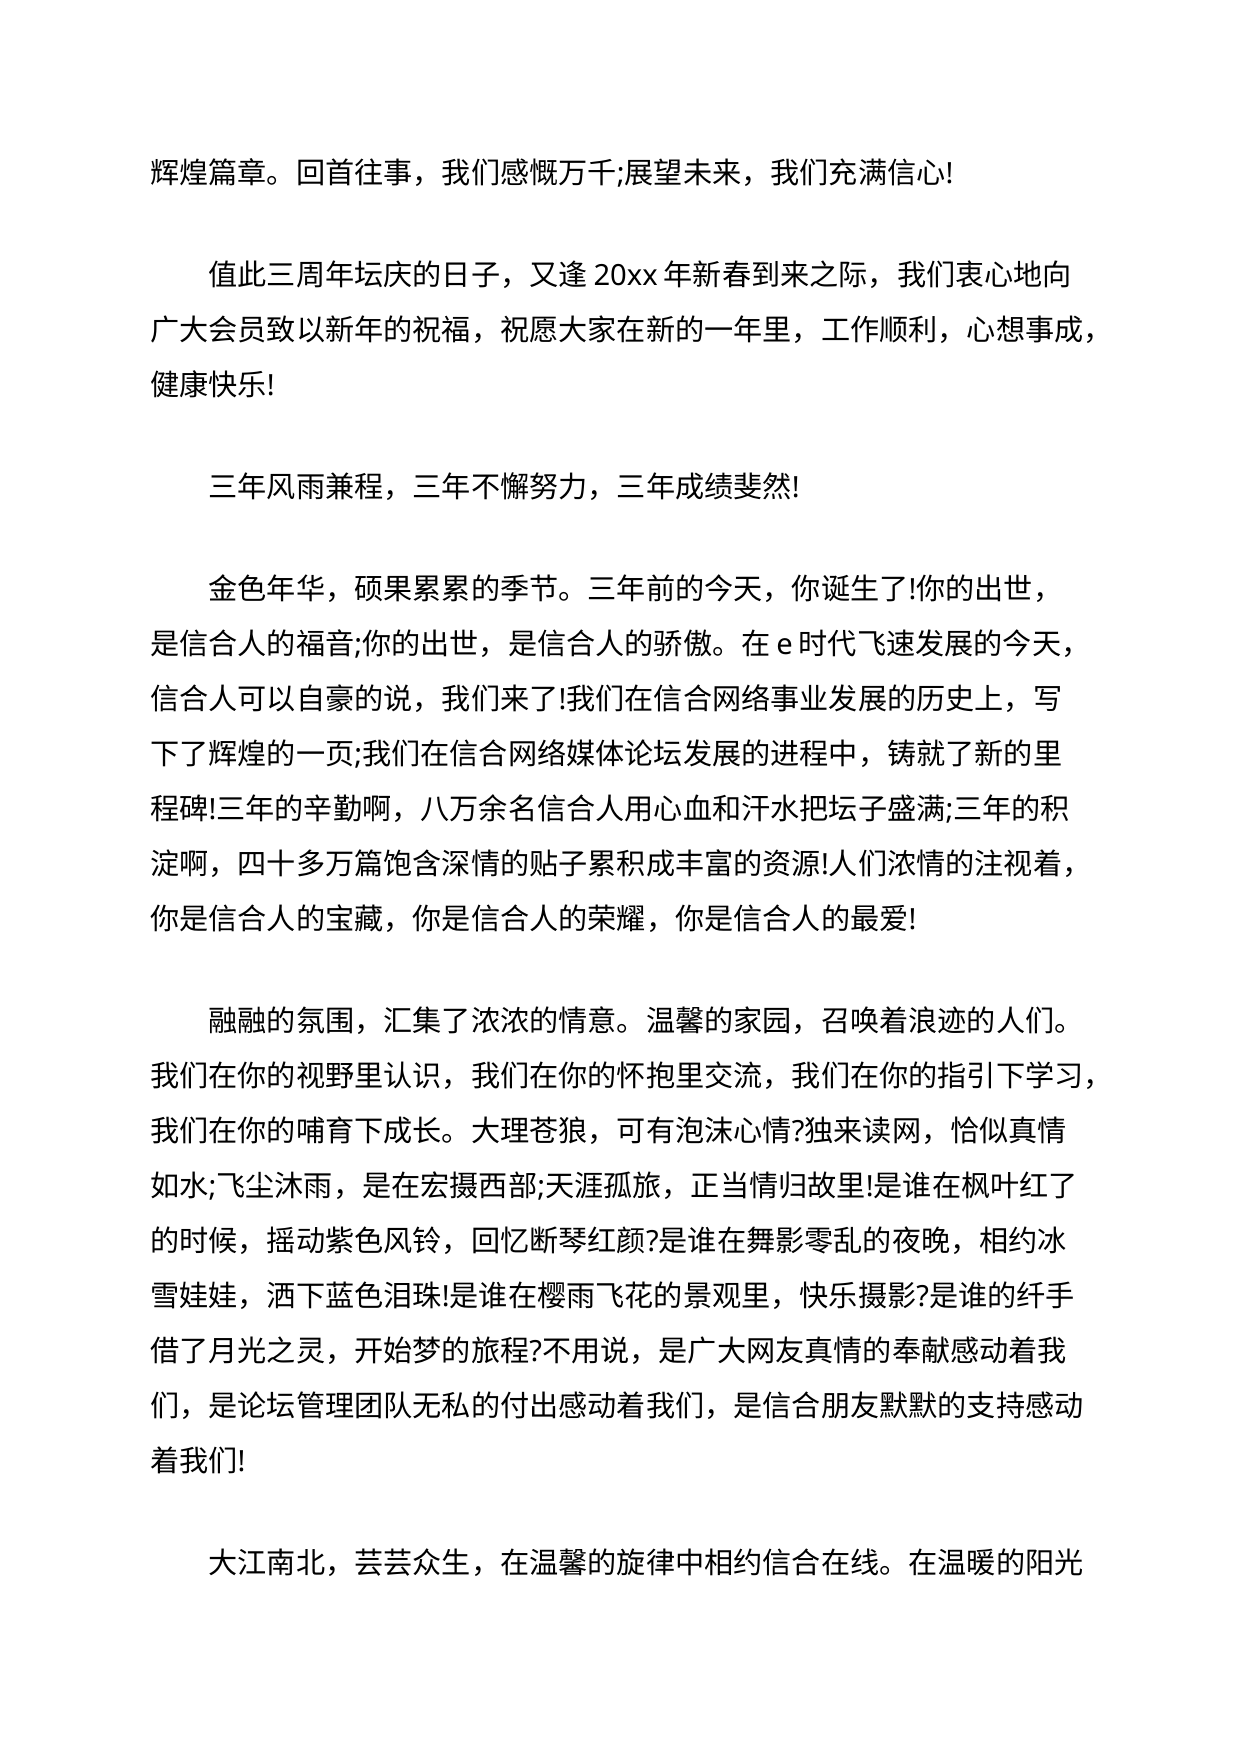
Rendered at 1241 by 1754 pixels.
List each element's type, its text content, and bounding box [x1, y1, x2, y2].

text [150, 1539, 1090, 1582]
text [150, 150, 1090, 192]
text 融融的氛围，汇集了浓浓的情意。温馨的家园，召唤着浪迹的人们。我们在你的视野里认识，我们在你的怀抱里交流，我们在你的指引下学习，我们在你的哺育下成长。大理苍狼，可有泡沫心情?独来读网，恰似真情如水;飞尘沐雨，是在宏摄西部;天涯孤旅，正当情归故里!是谁在枫叶红了的时候，摇动紫色风铃，回忆断琴红颜?是谁在舞影零乱的夜晚，相约冰雪娃娃，洒下蓝色泪珠!是谁在樱雨飞花的景观里，快乐摄影?是谁的纤手借了月光之灵，开始梦的旅程?不用说，是广大网友真情的奉献感动着我们，是论坛管理团队无私的付出感动着我们，是信合朋友默默的支持感动着我们! [150, 998, 1090, 1480]
text 值此三周年坛庆的日子，又逢20xx年新春到来之际，我们衷心地向广大会员致以新年的祝福，祝愿大家在新的一年里，工作顺利，心想事成，健康快乐! [150, 252, 1090, 404]
text 金色年华，硕果累累的季节。三年前的今天，你诞生了!你的出世，是信合人的福音;你的出世，是信合人的骄傲。在e时代飞速发展的今天，信合人可以自豪的说，我们来了!我们在信合网络事业发展的历史上，写下了辉煌的一页;我们在信合网络媒体论坛发展的进程中，铸就了新的里程碑!三年的辛勤啊，八万余名信合人用心血和汗水把坛子盛满;三年的积淀啊，四十多万篇饱含深情的贴子累积成丰富的资源!人们浓情的注视着，你是信合人的宝藏，你是信合人的荣耀，你是信合人的最爱! [150, 566, 1090, 938]
text 三年风雨兼程，三年不懈努力，三年成绩斐然! [150, 464, 1090, 506]
